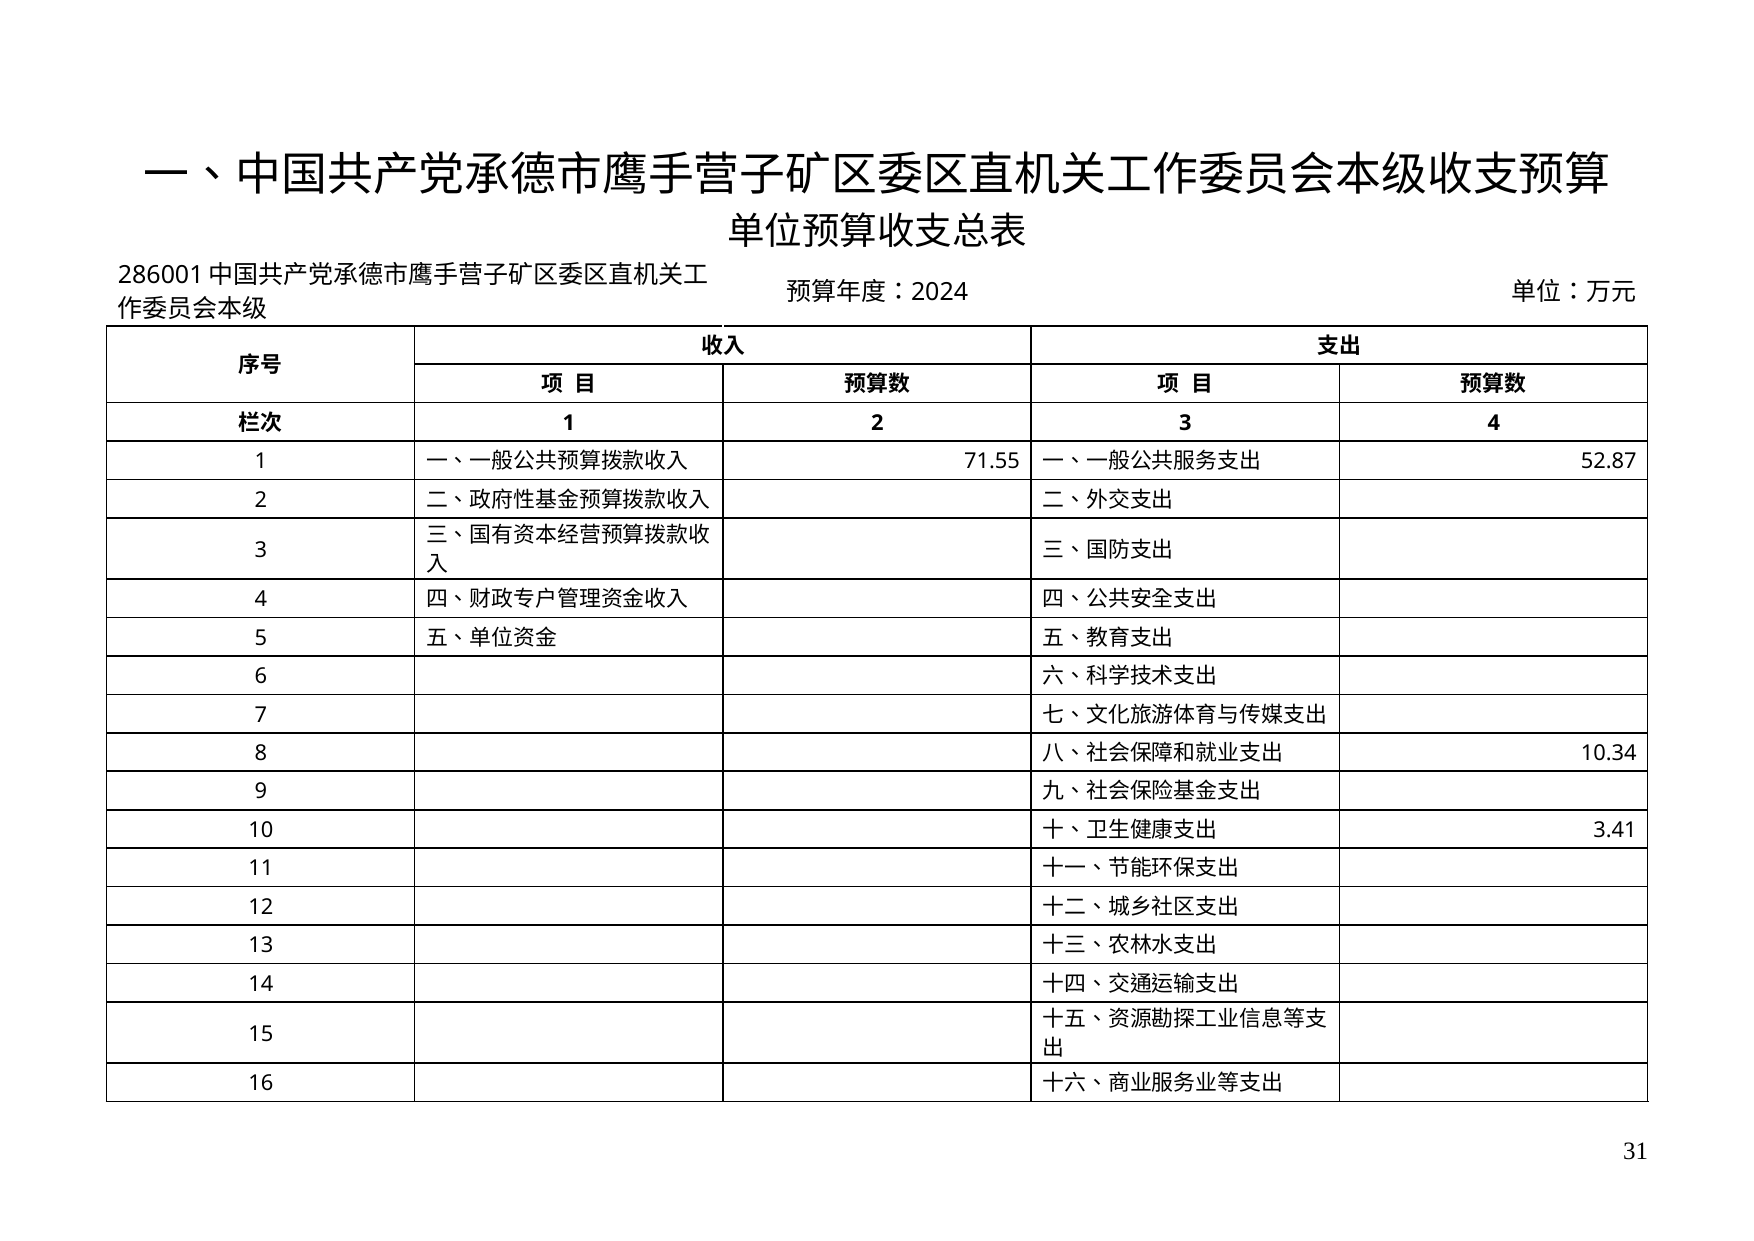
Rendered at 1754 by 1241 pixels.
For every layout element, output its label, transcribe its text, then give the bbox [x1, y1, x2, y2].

table_cell [1340, 887, 1647, 924]
table_cell [1340, 849, 1647, 886]
table_cell [1340, 926, 1647, 963]
table_cell 十六、商业服务业等支出 [1032, 1064, 1339, 1101]
table_cell 1 [107, 442, 414, 479]
table_cell 五、单位资金 [415, 618, 722, 655]
table_cell 四、财政专户管理资金收入 [415, 580, 722, 617]
table_cell [724, 734, 1030, 770]
table_cell [1340, 772, 1647, 809]
table_cell 14 [107, 964, 414, 1001]
table_cell 二、外交支出 [1032, 480, 1339, 517]
table_cell 13 [107, 926, 414, 963]
table_cell 项 目 [415, 365, 722, 402]
table_cell 6 [107, 657, 414, 693]
table_cell 52.87 [1340, 442, 1647, 479]
text 单位预算收支总表 [106, 204, 1648, 255]
table_cell 支出 [1032, 327, 1647, 363]
table_cell 二、政府性基金预算拨款收入 [415, 480, 722, 517]
table_cell [724, 811, 1030, 847]
table_cell [724, 1064, 1030, 1101]
table_cell [724, 964, 1030, 1001]
table_cell 15 [107, 1003, 414, 1062]
table_cell 3 [107, 519, 414, 578]
table_cell [1340, 480, 1647, 517]
table_header 286001中国共产党承德市鹰手营子矿区委区直机关工作委员会本级 [107, 257, 722, 325]
table_cell 71.55 [724, 442, 1030, 479]
table_header 单位：万元 [1032, 257, 1647, 325]
table_cell 预算数 [724, 365, 1030, 402]
table_cell [415, 772, 722, 809]
table_cell 九、社会保险基金支出 [1032, 772, 1339, 809]
table_cell [724, 926, 1030, 963]
table_cell [724, 849, 1030, 886]
table_cell [415, 887, 722, 924]
table_cell 十五、资源勘探工业信息等支出 [1032, 1003, 1339, 1062]
table_cell [724, 519, 1030, 578]
table_cell 六、科学技术支出 [1032, 657, 1339, 693]
table_cell [1340, 695, 1647, 732]
table_cell [415, 849, 722, 886]
table_cell [724, 887, 1030, 924]
table_cell 七、文化旅游体育与传媒支出 [1032, 695, 1339, 732]
table_cell [415, 1003, 722, 1062]
table_cell [1340, 1003, 1647, 1062]
table_cell 16 [107, 1064, 414, 1101]
table_cell [1340, 657, 1647, 693]
table_cell [724, 772, 1030, 809]
table_cell 项 目 [1032, 365, 1339, 402]
table_cell [724, 580, 1030, 617]
table_cell [415, 811, 722, 847]
table_cell [415, 695, 722, 732]
table_cell 预算数 [1340, 365, 1647, 402]
table_cell [1340, 964, 1647, 1001]
table_cell 十三、农林水支出 [1032, 926, 1339, 963]
table_cell 4 [1340, 403, 1647, 440]
table_cell 1 [415, 403, 722, 440]
table_cell 十四、交通运输支出 [1032, 964, 1339, 1001]
table_cell 12 [107, 887, 414, 924]
table_cell 十二、城乡社区支出 [1032, 887, 1339, 924]
table_cell 一、一般公共预算拨款收入 [415, 442, 722, 479]
table_cell 序号 [107, 327, 414, 402]
table_cell 9 [107, 772, 414, 809]
table_cell [1340, 1064, 1647, 1101]
table_cell 8 [107, 734, 414, 770]
table_cell 八、社会保障和就业支出 [1032, 734, 1339, 770]
table_cell 三、国有资本经营预算拨款收入 [415, 519, 722, 578]
table_cell 7 [107, 695, 414, 732]
table_cell [1340, 580, 1647, 617]
table_cell 10 [107, 811, 414, 847]
table_cell [1340, 618, 1647, 655]
table_cell 3 [1032, 403, 1339, 440]
table_header 预算年度：2024 [724, 257, 1030, 325]
table_cell [1340, 519, 1647, 578]
table_cell [415, 1064, 722, 1101]
table_cell [415, 734, 722, 770]
table_cell [724, 657, 1030, 693]
table_cell [415, 964, 722, 1001]
table_cell [724, 695, 1030, 732]
table_cell 四、公共安全支出 [1032, 580, 1339, 617]
table_cell 十一、节能环保支出 [1032, 849, 1339, 886]
table_cell 4 [107, 580, 414, 617]
table_cell 三、国防支出 [1032, 519, 1339, 578]
table_cell 收入 [415, 327, 1030, 363]
table_cell 2 [107, 480, 414, 517]
table_cell [724, 618, 1030, 655]
table_cell 5 [107, 618, 414, 655]
table_cell [415, 926, 722, 963]
table_cell [724, 1003, 1030, 1062]
table_cell [415, 657, 722, 693]
table_cell 3.41 [1340, 811, 1647, 847]
table_cell [724, 480, 1030, 517]
table_cell 栏次 [107, 403, 414, 440]
table_cell 十、卫生健康支出 [1032, 811, 1339, 847]
table_cell 10.34 [1340, 734, 1647, 770]
table_cell 一、一般公共服务支出 [1032, 442, 1339, 479]
table_cell 11 [107, 849, 414, 886]
text 一、中国共产党承德市鹰手营子矿区委区直机关工作委员会本级收支预算 [106, 142, 1648, 204]
table_cell 2 [724, 403, 1030, 440]
table_cell 五、教育支出 [1032, 618, 1339, 655]
